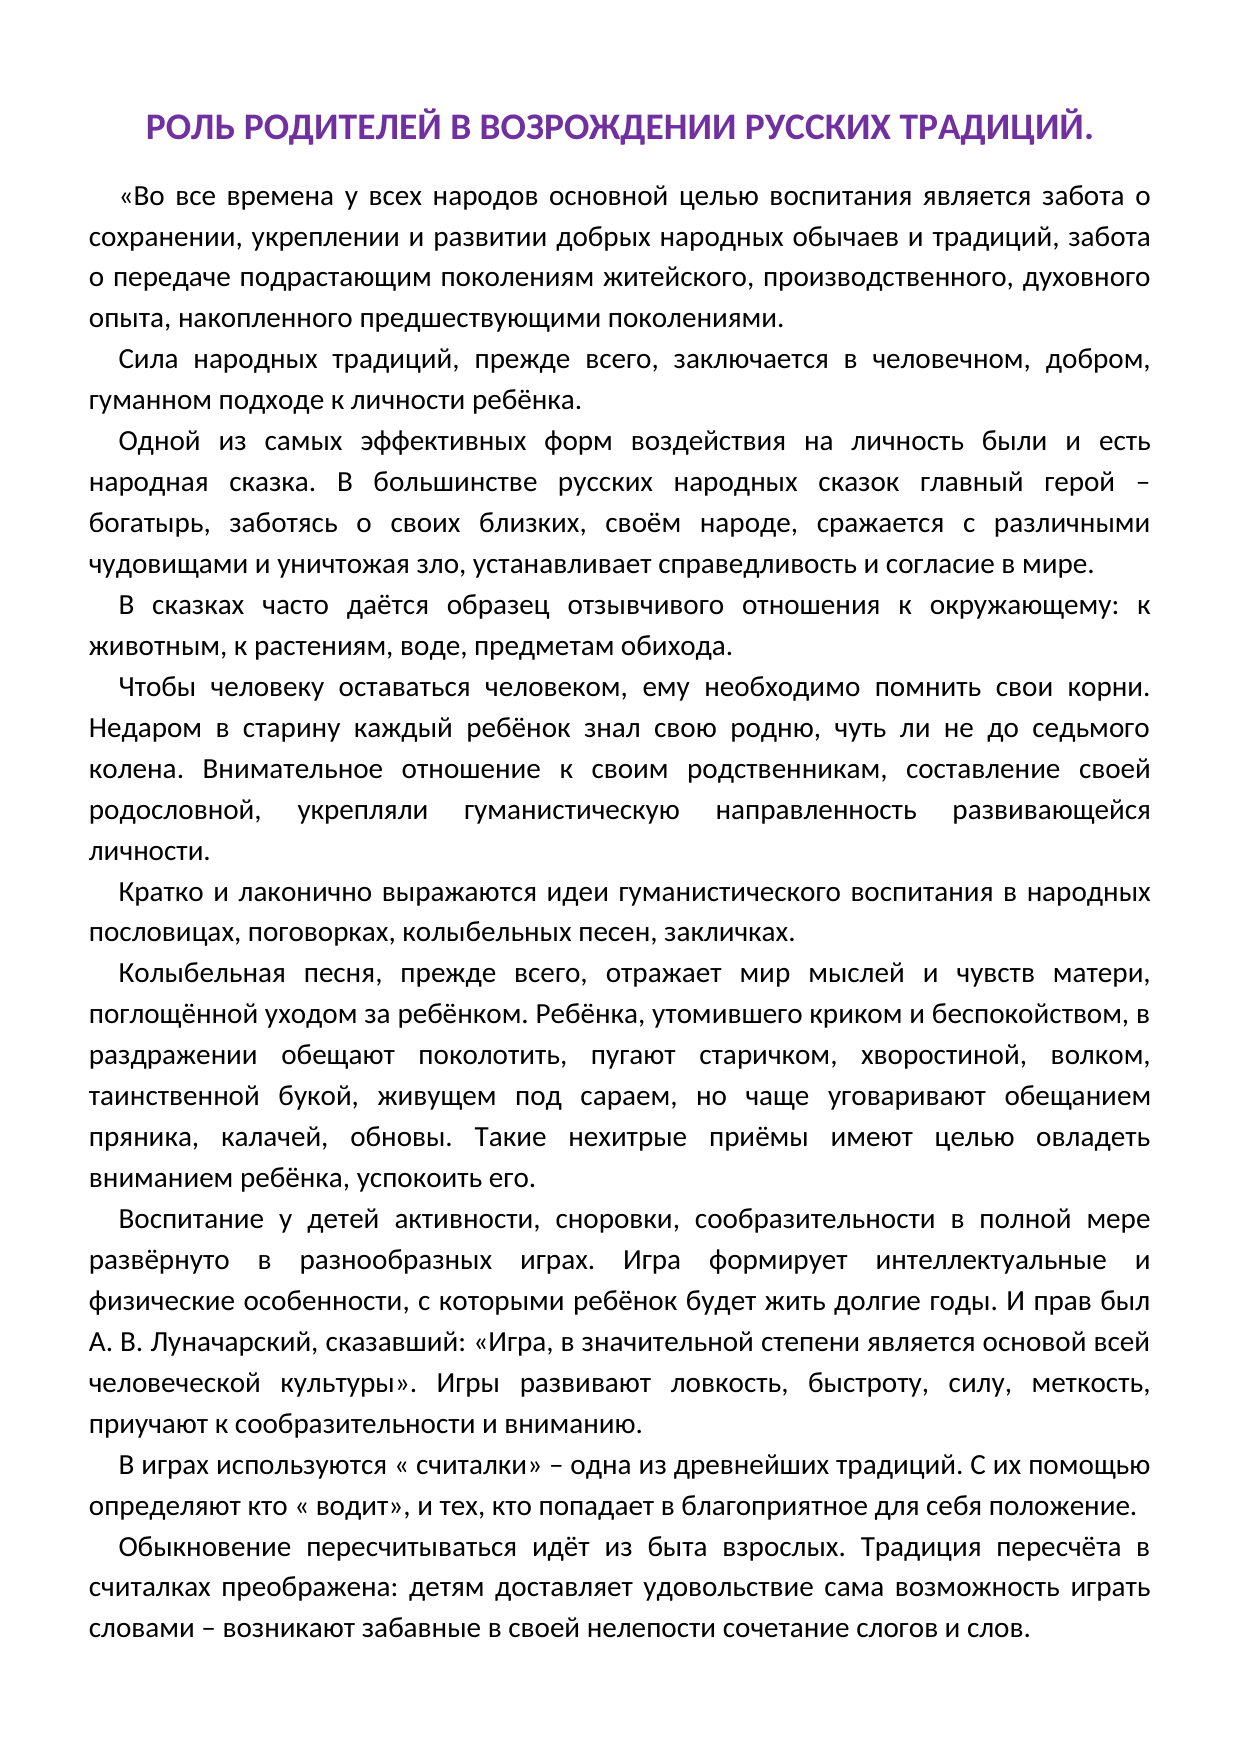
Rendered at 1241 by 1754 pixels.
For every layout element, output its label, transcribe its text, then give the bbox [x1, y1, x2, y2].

text Колыбельная песня, прежде всего, отражает мир мыслей и чувств матери, поглощённой уходом за ребёнком. Ребёнка, утомившего криком и беспокойством, в раздражении обещают поколотить, пугают старичком, хворостиной, волком, таинственной букой, живущем под сараем, но чаще уговаривают обещанием пряника, калачей, обновы. Такие нехитрые приёмы имеют целью овладеть вниманием ребёнка, успокоить его. [89, 954, 1152, 1195]
text «Во все времена у всех народов основной целью воспитания является забота о сохранении, укреплении и развитии добрых народных обычаев и традиций, забота о передаче подрастающим поколениям житейского, производственного, духовного опыта, накопленного предшествующими поколениями. [89, 177, 1152, 335]
text Кратко и лаконично выражаются идеи гуманистического воспитания в народных пословицах, поговорках, колыбельных песен, закличках. [89, 873, 1152, 949]
text В играх используются « считалки» – одна из древнейших традиций. С их помощью определяют кто « водит», и тех, кто попадает в благоприятное для себя положение. [89, 1446, 1152, 1522]
text В сказках часто даётся образец отзывчивого отношения к окружающему: к животным, к растениям, воде, предметам обихода. [89, 586, 1152, 663]
text Роль родителей в возрождении русских традиций. [89, 103, 1152, 149]
text Воспитание у детей активности, сноровки, сообразительности в полной мере развёрнуто в разнообразных играх. Игра формирует интеллектуальные и физические особенности, с которыми ребёнок будет жить долгие годы. И прав был А. В. Луначарский, сказавший: «Игра, в значительной степени является основой всей человеческой культуры». Игры развивают ловкость, быстроту, силу, меткость, приучают к сообразительности и вниманию. [89, 1200, 1152, 1440]
text Одной из самых эффективных форм воздействия на личность были и есть народная сказка. В большинстве русских народных сказок главный герой – богатырь, заботясь о своих близких, своём народе, сражается с различными чудовищами и уничтожая зло, устанавливает справедливость и согласие в мире. [89, 422, 1152, 581]
text Сила народных традиций, прежде всего, заключается в человечном, добром, гуманном подходе к личности ребёнка. [89, 340, 1152, 417]
text Чтобы человеку оставаться человеком, ему необходимо помнить свои корни. Недаром в старину каждый ребёнок знал свою родню, чуть ли не до седьмого колена. Внимательное отношение к своим родственникам, составление своей родословной, укрепляли гуманистическую направленность развивающейся личности. [89, 668, 1152, 867]
text Обыкновение пересчитываться идёт из быта взрослых. Традиция пересчёта в считалках преображена: детям доставляет удовольствие сама возможность играть словами – возникают забавные в своей нелепости сочетание слогов и слов. [89, 1528, 1152, 1645]
